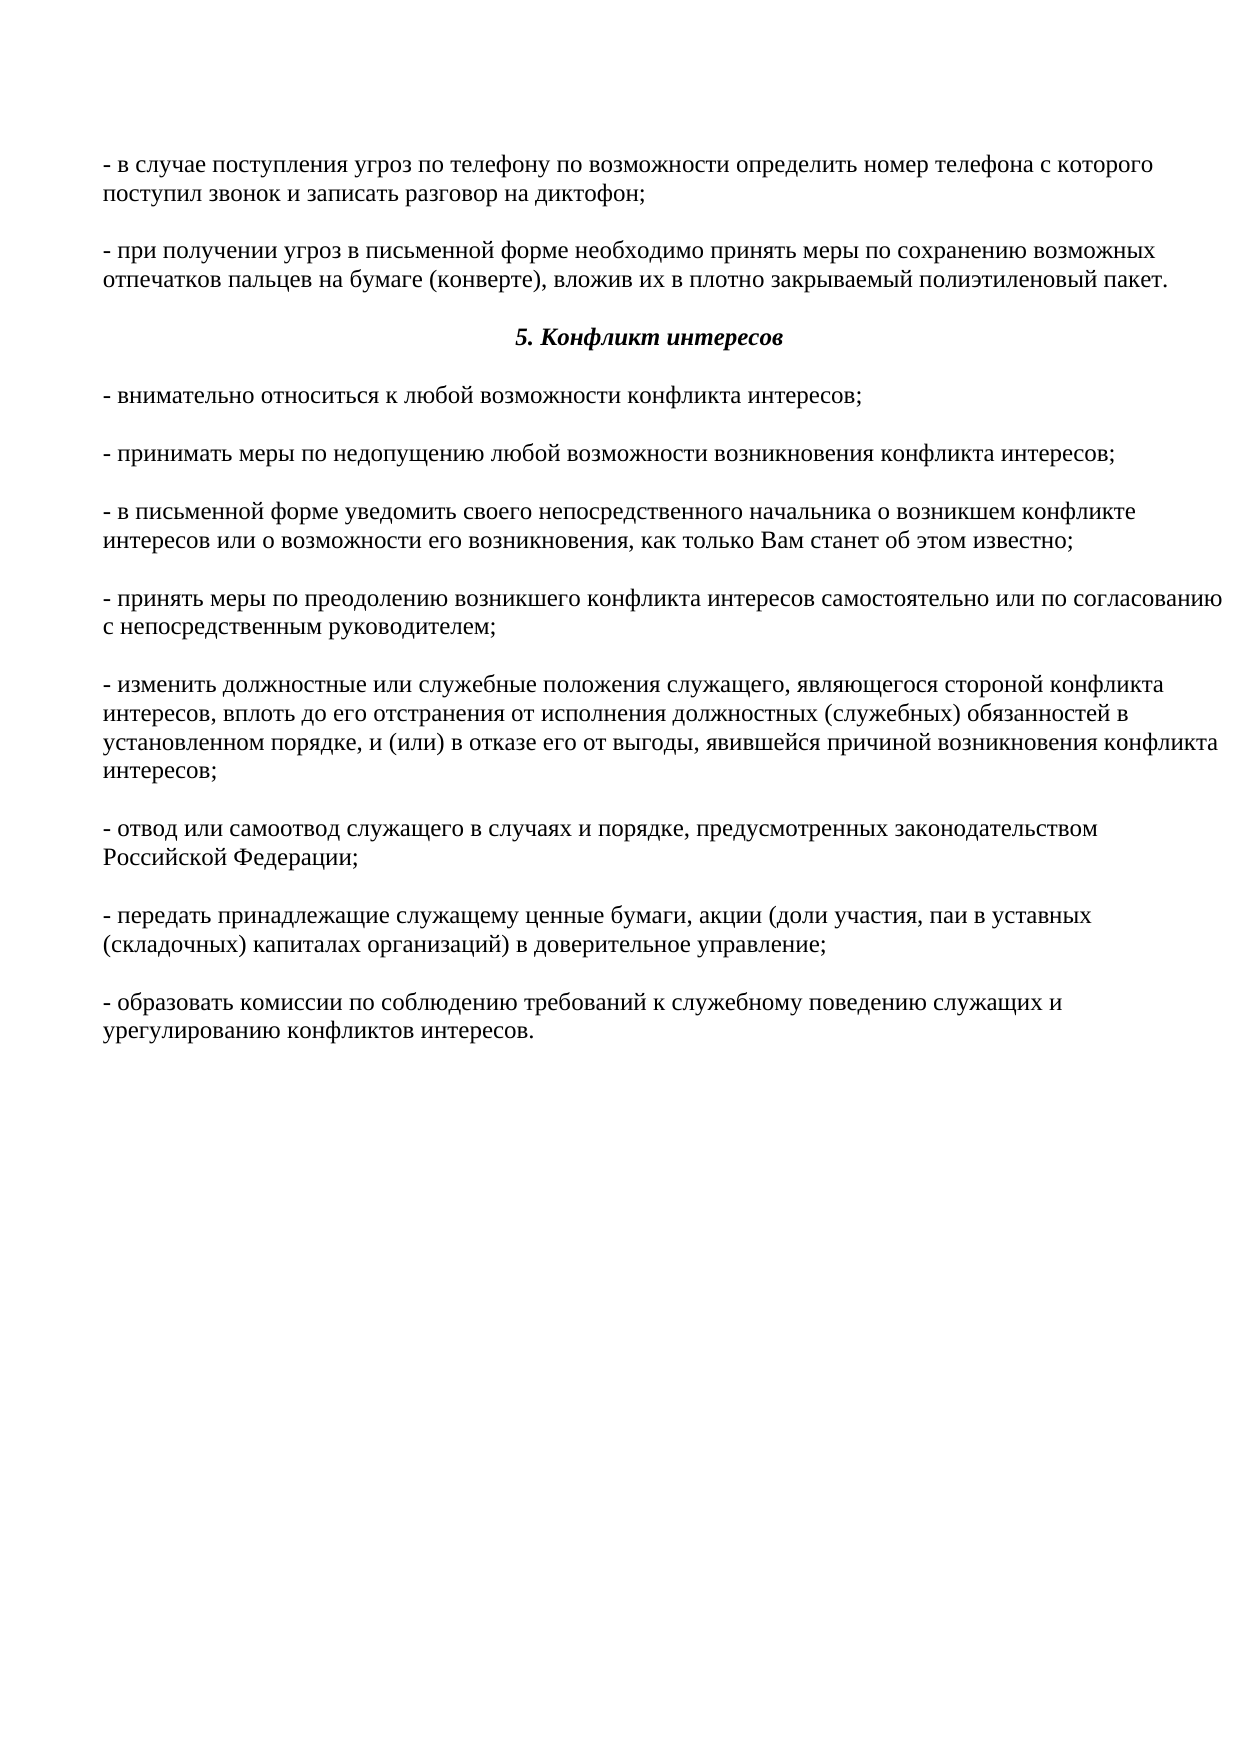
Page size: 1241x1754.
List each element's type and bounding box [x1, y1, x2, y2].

table_cell [101, 118, 1228, 1046]
